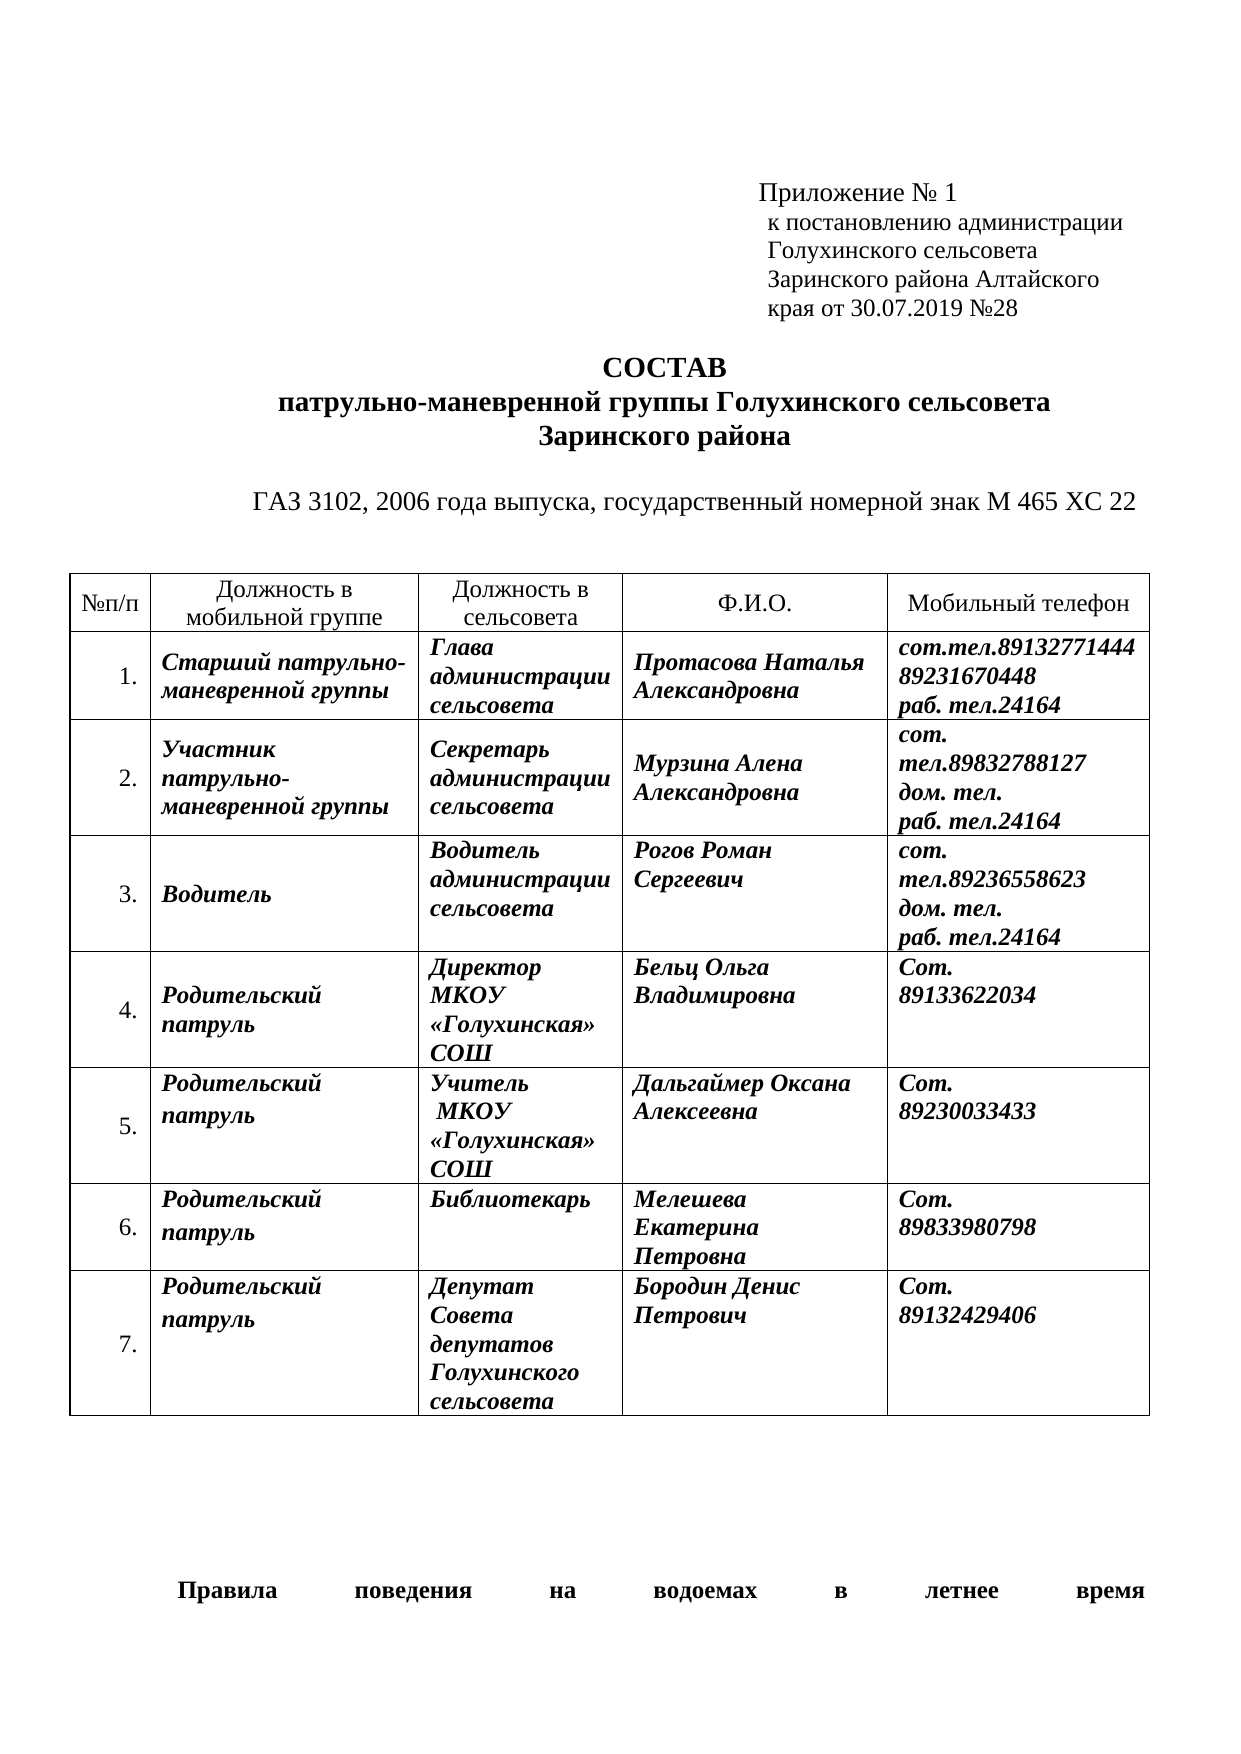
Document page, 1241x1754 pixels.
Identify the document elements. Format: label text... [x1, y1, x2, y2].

table_cell Сот. 89132429406 [888, 1271, 1149, 1415]
table_cell [71, 1068, 150, 1183]
table_cell Протасова Наталья Александровна [623, 632, 887, 718]
table_cell Участник патрульно-маневренной группы [151, 720, 418, 834]
text СОСТАВ [177, 351, 1152, 384]
table_cell Бельц Ольга Владимировна [623, 952, 887, 1067]
table_cell Дальгаймер Оксана Алексеевна [623, 1068, 887, 1183]
text края от 30.07.2019 №28 [693, 293, 1152, 322]
table_cell Мурзина Алена Александровна [623, 720, 887, 834]
table_cell Секретарь администрации сельсовета [419, 720, 622, 834]
table_cell Родительский патруль [151, 952, 418, 1067]
table_cell Родительский патруль [151, 1271, 418, 1415]
table_cell Библиотекарь [419, 1184, 622, 1270]
table_cell Рогов Роман Сергеевич [623, 836, 887, 951]
table_cell Директор МКОУ «Голухинская» СОШ [419, 952, 622, 1067]
table_header №п/п [71, 574, 150, 631]
table_cell Старший патрульно-маневренной группы [151, 632, 418, 718]
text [177, 1575, 1152, 1633]
list ГАЗ 3102, 2006 года выпуска, государственный номерной знак M 465 ХС 22 [252, 485, 1152, 516]
table_cell Родительский патруль [151, 1184, 418, 1270]
table_cell [71, 836, 150, 951]
table_cell сот. тел.89832788127 дом. тел. раб. тел.24164 [888, 720, 1149, 834]
table_cell Глава администрации сельсовета [419, 632, 622, 718]
table_header Ф.И.О. [623, 574, 887, 631]
table_cell сот.тел.89132771444 89231670448 раб. тел.24164 [888, 632, 1149, 718]
table_cell [71, 952, 150, 1067]
text Заринского района Алтайского [693, 264, 1152, 293]
table_cell Водитель администрации сельсовета [419, 836, 622, 951]
table_header Должность в сельсовета [419, 574, 622, 631]
table_cell Сот. 89230033433 [888, 1068, 1149, 1183]
table_cell [71, 1271, 150, 1415]
table_cell [71, 632, 150, 718]
text к постановлению администрации [177, 207, 1152, 236]
table_header Должность в мобильной группе [151, 574, 418, 631]
table_cell Бородин Денис Петрович [623, 1271, 887, 1415]
text патрульно-маневренной группы Голухинского сельсовета [177, 384, 1152, 418]
table_cell [71, 720, 150, 834]
table_cell сот. тел.89236558623 дом. тел. раб. тел.24164 [888, 836, 1149, 951]
table_cell Родительский патруль [151, 1068, 418, 1183]
table_cell Сот. 89133622034 [888, 952, 1149, 1067]
text Заринского района [177, 418, 1152, 451]
table_cell Мелешева Екатерина Петровна [623, 1184, 887, 1270]
table_cell Учитель МКОУ «Голухинская» СОШ [419, 1068, 622, 1183]
table_cell Сот. 89833980798 [888, 1184, 1149, 1270]
table_header Мобильный телефон [888, 574, 1149, 631]
table_cell Депутат Совета депутатов Голухинского сельсовета [419, 1271, 622, 1415]
text Приложение № 1 [177, 176, 1152, 207]
table_cell Водитель [151, 836, 418, 951]
table_cell [71, 1184, 150, 1270]
text Голухинского сельсовета [693, 236, 1152, 264]
